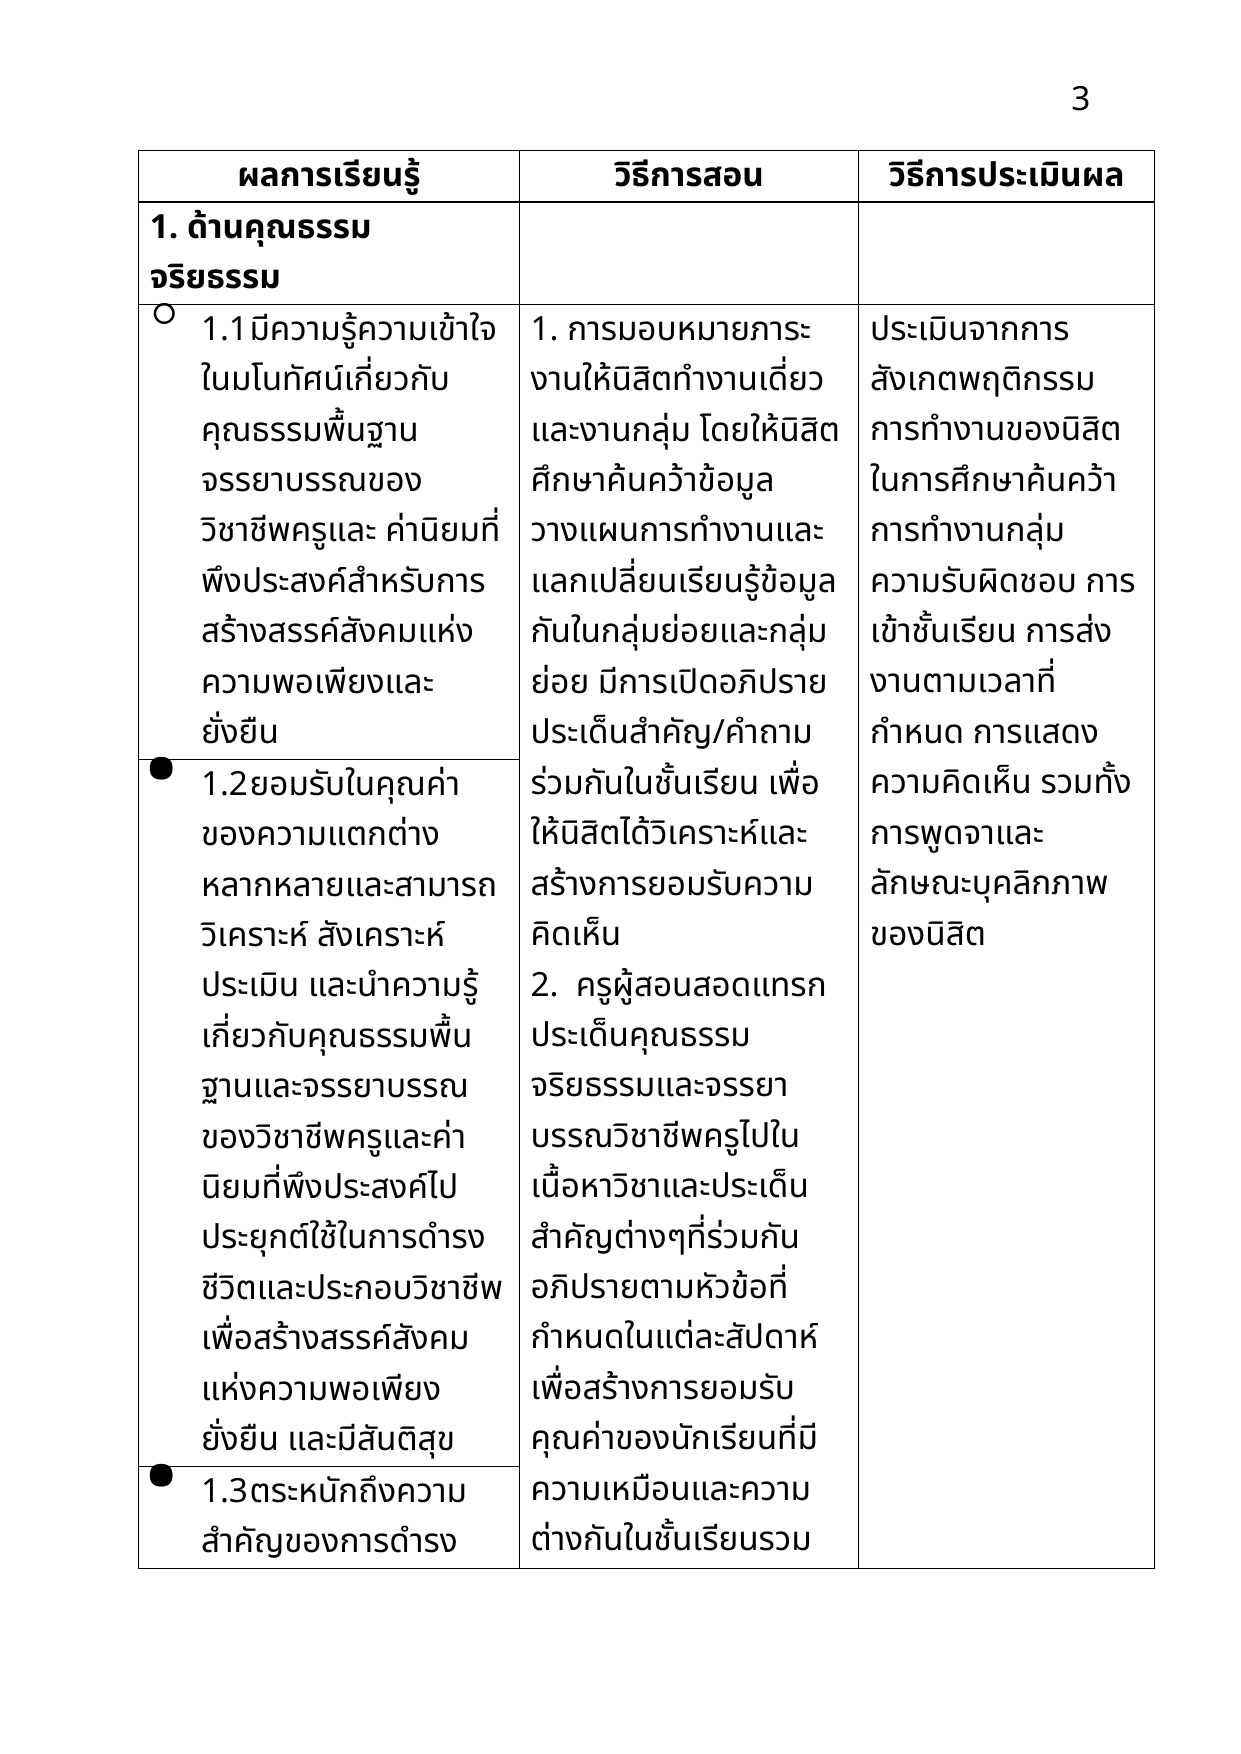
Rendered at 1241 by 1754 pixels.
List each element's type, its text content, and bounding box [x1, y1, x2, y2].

table_cell [520, 203, 858, 303]
table_cell 1.2 ยอมรับในคุณค่าของความแตกต่างหลากหลายและสามารถวิเคราะห์ สังเคราะห์ ประเมิน และนำความรู้เกี่ยวกับคุณธรรมพื้นฐานและจรรยาบรรณของวิชาชีพครูและค่านิยมที่พึงประสงค์ไปประยุกต์ใช้ในการดำรงชีวิตและประกอบวิชาชีพ เพื่อสร้างสรรค์สังคมแห่งความพอเพียง ยั่งยืน และมีสันติสุข [190, 760, 519, 1466]
table_header ผลการเรียนรู้ [139, 151, 519, 201]
table_header วิธีการสอน [520, 151, 858, 201]
table_cell [139, 305, 189, 758]
table_cell [859, 203, 1154, 303]
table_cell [190, 1467, 519, 1568]
table_header วิธีการประเมินผล [859, 151, 1154, 201]
table_cell ประเมินจากการสังเกตพฤติกรรมการทำงานของนิสิต ในการศึกษาค้นคว้า การทำงานกลุ่ม ความรับผิดชอบ การเข้าชั้นเรียน การส่งงานตามเวลาที่กำหนด การแสดงความคิดเห็น รวมทั้งการพูดจาและลักษณะบุคลิกภาพของนิสิต [859, 305, 1154, 1568]
table_cell [139, 760, 189, 1466]
table_cell [139, 1467, 189, 1568]
table_cell 1. การมอบหมายภาระงานให้นิสิตทำงานเดี่ยวและงานกลุ่ม โดยให้นิสิตศึกษาค้นคว้าข้อมูล วางแผนการทำงานและแลกเปลี่ยนเรียนรู้ข้อมูลกันในกลุ่มย่อยและกลุ่มย่อย มีการเปิดอภิปรายประเด็นสำคัญ/คำถามร่วมกันในชั้นเรียน เพื่อให้นิสิตได้วิเคราะห์และสร้างการยอมรับความคิดเห็น 2. ครูผู้สอนสอดแทรกประเด็นคุณธรรม จริยธรรมและจรรยาบรรณวิชาชีพครูไปในเนื้อหาวิชาและประเด็นสำคัญต่างๆที่ร่วมกันอภิปรายตามหัวข้อที่กำหนดในแต่ละสัปดาห์ เพื่อสร้างการยอมรับคุณค่าของนักเรียนที่มีความเหมือนและความต่างกันในชั้นเรียนรวม [520, 305, 858, 1568]
table_cell 1. ด้านคุณธรรม จริยธรรม [139, 203, 519, 303]
table_cell 1.1 มีความรู้ความเข้าใจในมโนทัศน์เกี่ยวกับคุณธรรมพื้นฐาน จรรยาบรรณของวิชาชีพครูและ ค่านิยมที่พึงประสงค์สำหรับการสร้างสรรค์สังคมแห่งความพอเพียงและยั่งยืน [190, 305, 519, 758]
